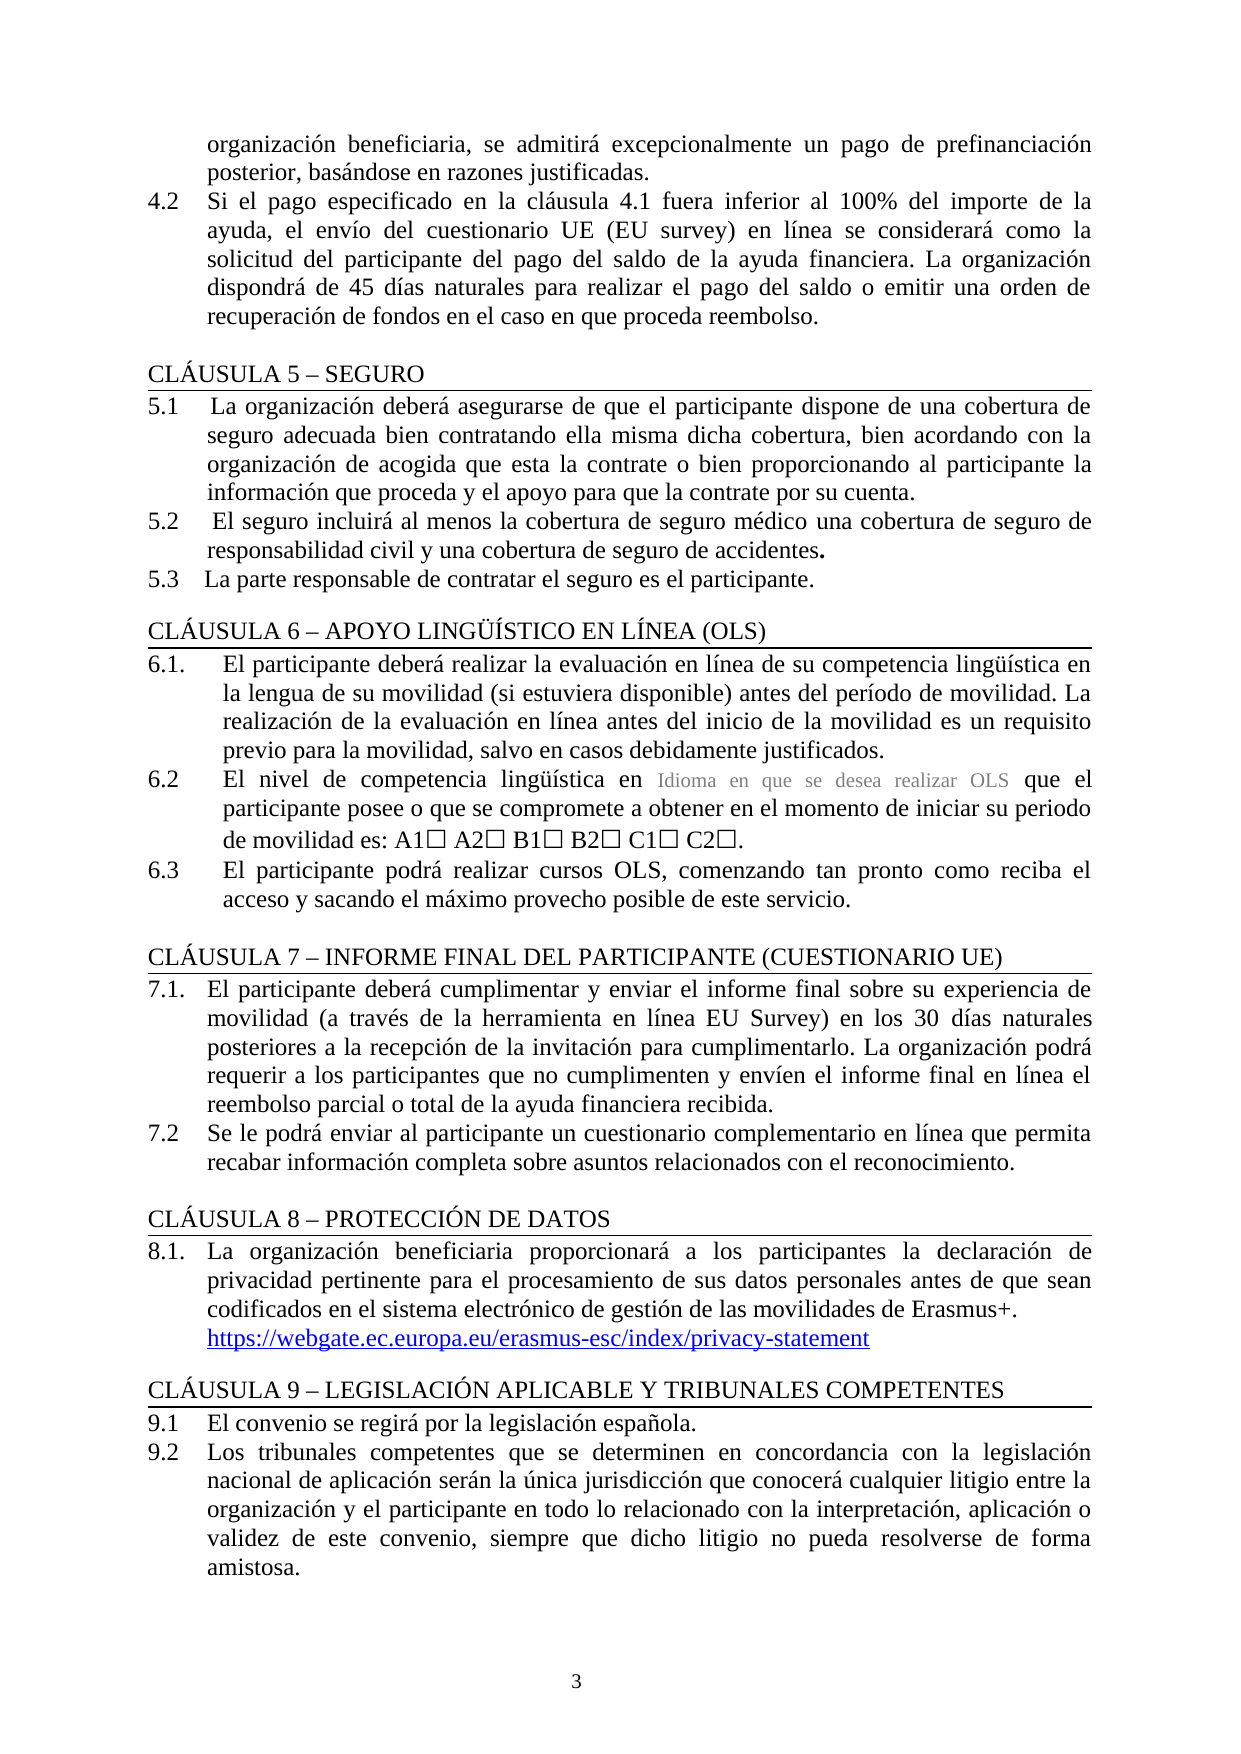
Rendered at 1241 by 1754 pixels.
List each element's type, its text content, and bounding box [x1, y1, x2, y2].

text CLÁUSULA 5 – SEGURO [148, 359, 1092, 390]
text 4.2 Si el pago especificado en la cláusula 4.1 fuera inferior al 100% del importe de la ayuda, el envío del cuestionario UE (EU survey) en línea se considerará como la solicitud del participante del pago del saldo de la ayuda financiera. La organización dispondrá de 45 días naturales para realizar el pago del saldo o emitir una orden de recuperación de fondos en el caso en que proceda reembolso. [148, 186, 1092, 330]
text https://webgate.ec.europa.eu/erasmus-esc/index/privacy-statement [148, 1323, 1092, 1351]
text CLÁUSULA 9 – LEGISLACIÓN APLICABLE Y TRIBUNALES COMPETENTES [148, 1376, 1092, 1406]
text 7.2 Se le podrá enviar al participante un cuestionario complementario en línea que permita recabar información completa sobre asuntos relacionados con el reconocimiento. [148, 1118, 1092, 1175]
text CLÁUSULA 7 – INFORME FINAL DEL PARTICIPANTE (CUESTIONARIO UE) [148, 942, 1092, 973]
text 5.1 La organización deberá asegurarse de que el participante dispone de una cobertura de seguro adecuada bien contratando ella misma dicha cobertura, bien acordando con la organización de acogida que esta la contrate o bien proporcionando al participante la información que proceda y el apoyo para que la contrate por su cuenta. [148, 391, 1092, 506]
text 6.1. El participante deberá realizar la evaluación en línea de su competencia lingüística en la lengua de su movilidad (si estuviera disponible) antes del período de movilidad. La realización de la evaluación en línea antes del inicio de la movilidad es un requisito previo para la movilidad, salvo en casos debidamente justificados. [148, 649, 1092, 764]
text 6.2 El nivel de competencia lingüística en que el participante posee o que se compromete a obtener en el momento de iniciar su periodo de movilidad es: A1☐ A2☐ B1☐ B2☐ C1☐ C2☐. [148, 764, 1092, 855]
text 9.2 Los tribunales competentes que se determinen en concordancia con la legislación nacional de aplicación serán la única jurisdicción que conocerá cualquier litigio entre la organización y el participante en todo lo relacionado con la interpretación, aplicación o validez de este convenio, siempre que dicho litigio no pueda resolverse de forma amistosa. [148, 1437, 1092, 1580]
text CLÁUSULA 6 – APOYO LINGÜÍSTICO EN LÍNEA (OLS) [148, 616, 1092, 647]
text 8.1. La organización beneficiaria proporcionará a los participantes la declaración de privacidad pertinente para el procesamiento de sus datos personales antes de que sean codificados en el sistema electrónico de gestión de las movilidades de Erasmus+. [148, 1236, 1092, 1323]
text CLÁUSULA 8 – PROTECCIÓN DE DATOS [148, 1204, 1092, 1235]
text 9.1 El convenio se regirá por la legislación española. [148, 1408, 1092, 1437]
text 7.1. El participante deberá cumplimentar y enviar el informe final sobre su experiencia de movilidad (a través de la herramienta en línea EU Survey) en los 30 días naturales posteriores a la recepción de la invitación para cumplimentarlo. La organización podrá requerir a los participantes que no cumplimenten y envíen el informe final en línea el reembolso parcial o total de la ayuda financiera recibida. [148, 974, 1092, 1118]
text 5.3 La parte responsable de contratar el seguro es el participante. [148, 564, 1092, 592]
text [207, 129, 1092, 186]
text 6.3 El participante podrá realizar cursos OLS, comenzando tan pronto como reciba el acceso y sacando el máximo provecho posible de este servicio. [148, 855, 1092, 913]
text 5.2 El seguro incluirá al menos la cobertura de seguro médico una cobertura de seguro de responsabilidad civil y una cobertura de seguro de accidentes. [148, 506, 1092, 564]
